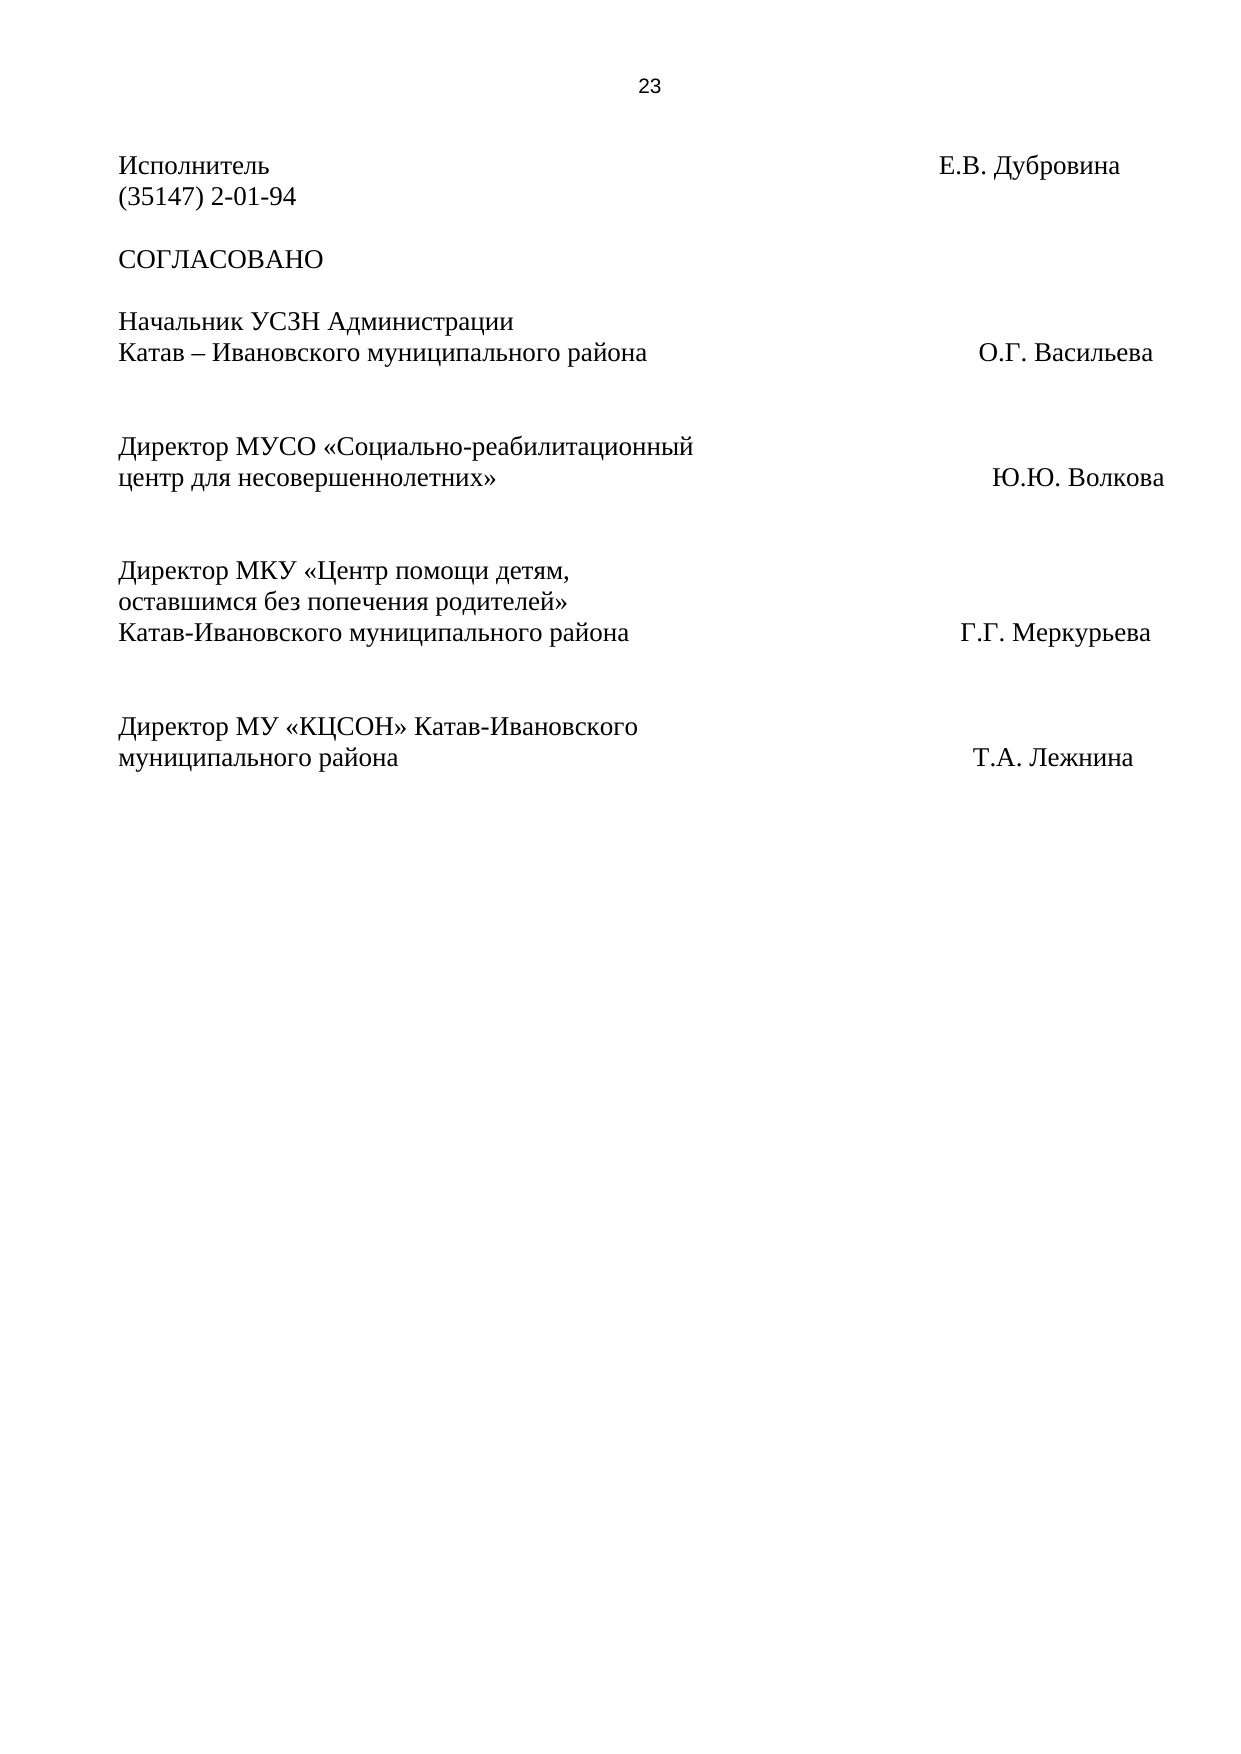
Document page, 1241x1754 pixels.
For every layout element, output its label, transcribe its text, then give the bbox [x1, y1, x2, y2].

text Катав-Ивановского муниципального района Г.Г. Меркурьева [118, 616, 1181, 648]
text Начальник УСЗН Администрации [118, 305, 1181, 336]
text муниципального района Т.А. Лежнина [118, 741, 1181, 772]
text СОГЛАСОВАНО [118, 243, 1181, 274]
text Исполнитель Е.В. Дубровина [118, 149, 1181, 180]
text Директор МУСО «Социально-реабилитационный [118, 429, 1181, 461]
text центр для несовершеннолетних» Ю.Ю. Волкова [118, 461, 1181, 492]
text Директор МУ «КЦСОН» Катав-Ивановского [118, 710, 1181, 741]
text (35147) 2-01-94 [118, 180, 1181, 212]
text Директор МКУ «Центр помощи детям, [118, 554, 1181, 585]
text Катав – Ивановского муниципального района О.Г. Васильева [118, 336, 1181, 367]
text оставшимся без попечения родителей» [118, 585, 1181, 616]
